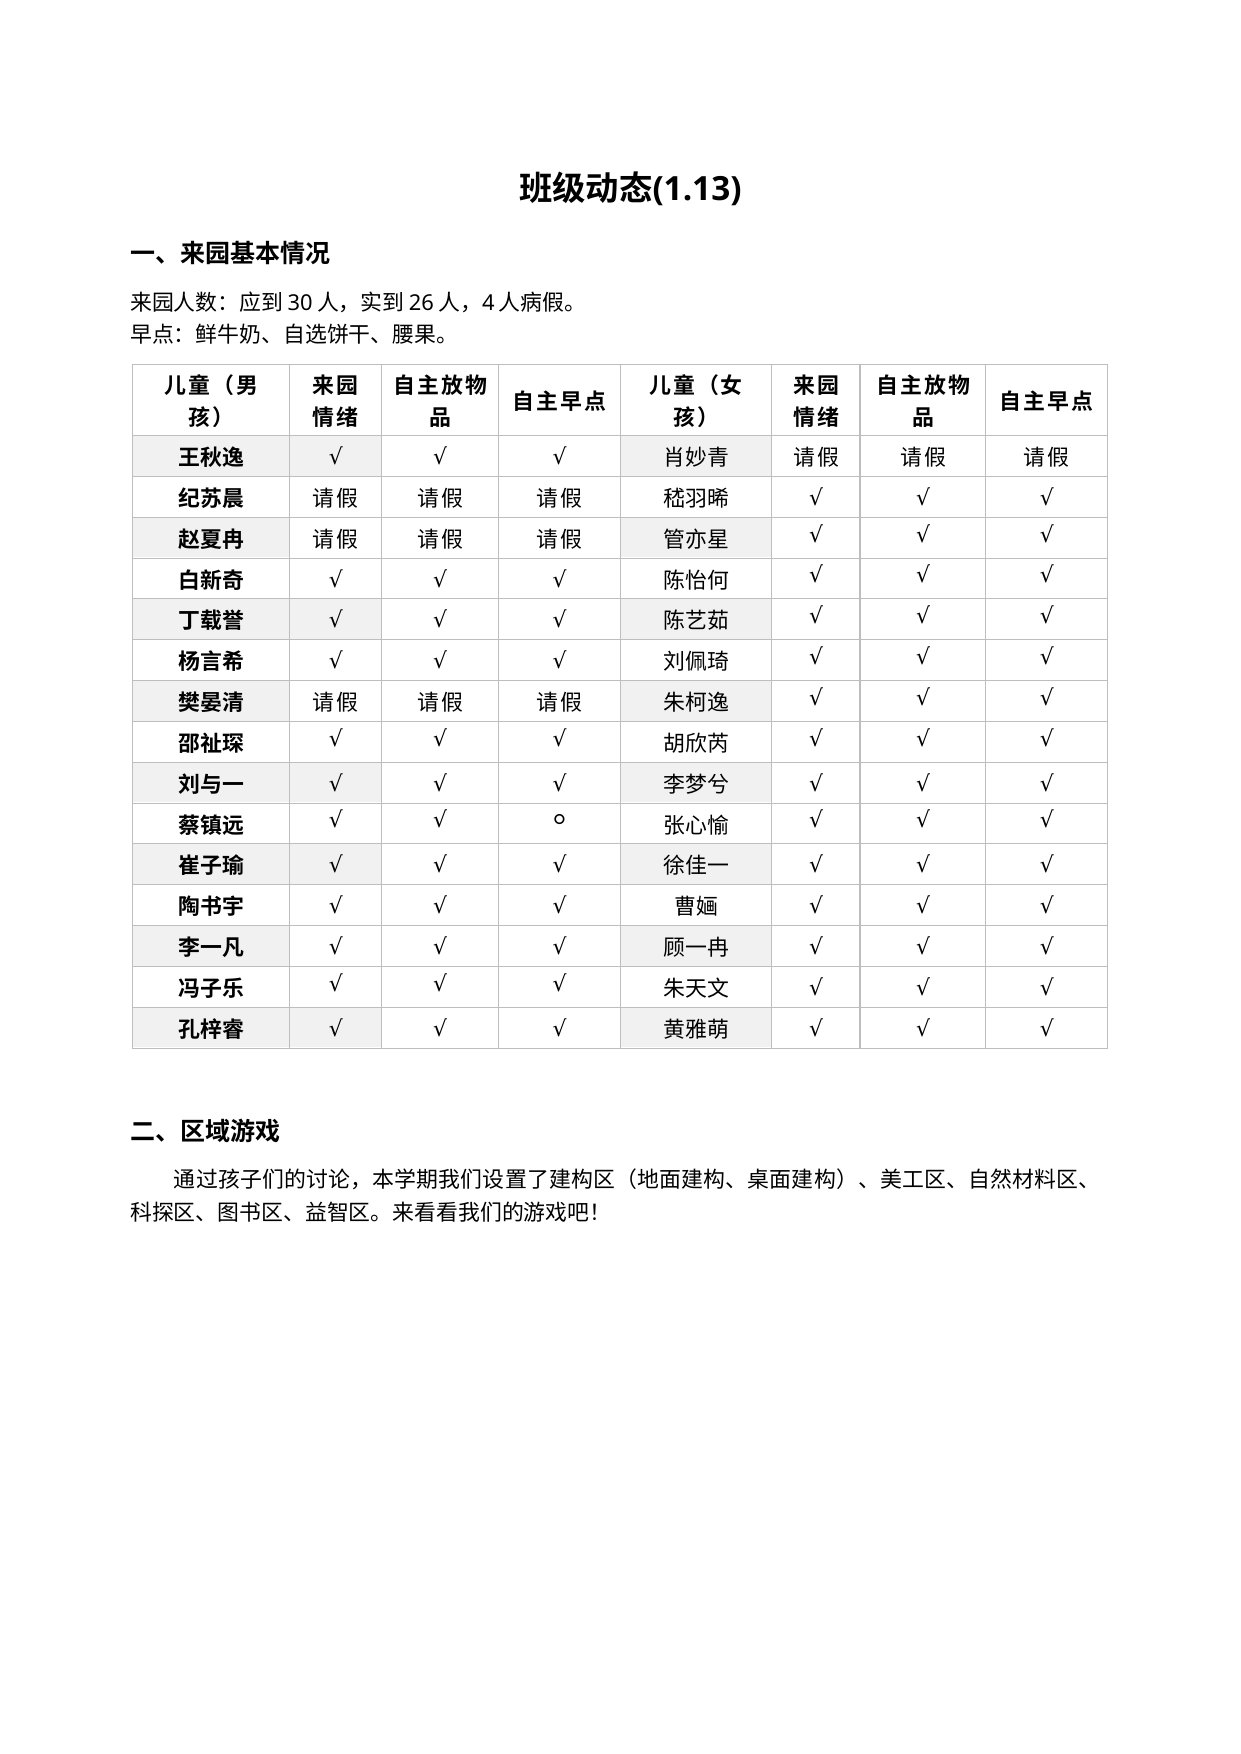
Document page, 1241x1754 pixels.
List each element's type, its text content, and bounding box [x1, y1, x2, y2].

table_cell √ [861, 640, 985, 680]
table_cell 樊晏清 [133, 681, 289, 721]
table_cell √ [290, 436, 381, 476]
text 一、来园基本情况 [130, 219, 1104, 284]
text 班级动态(1.13) [130, 154, 1104, 219]
table_cell √ [772, 722, 859, 762]
table_cell 请假 [290, 477, 381, 517]
table_cell √ [499, 599, 620, 639]
table_cell 请假 [290, 681, 381, 721]
table_cell √ [986, 763, 1107, 802]
table_cell √ [382, 640, 498, 680]
table_cell 肖妙青 [621, 436, 771, 476]
table_cell √ [290, 722, 381, 762]
table_cell √ [772, 804, 859, 843]
table_cell √ [382, 967, 498, 1007]
list 早点：鲜牛奶、自选饼干、腰果。 [130, 317, 1104, 349]
table_cell 张心愉 [621, 804, 771, 843]
table_cell 孔梓睿 [133, 1008, 289, 1047]
table_cell √ [986, 844, 1107, 884]
table_cell √ [861, 763, 985, 802]
table_cell 黄雅萌 [621, 1008, 771, 1047]
table_cell √ [861, 559, 985, 598]
table_cell √ [499, 722, 620, 762]
table_cell √ [499, 967, 620, 1007]
table_cell 请假 [861, 436, 985, 476]
table_cell √ [772, 926, 859, 966]
table_cell 刘佩琦 [621, 640, 771, 680]
table_cell 请假 [290, 518, 381, 557]
table_cell 蔡镇远 [133, 804, 289, 843]
table_cell 顾一冉 [621, 926, 771, 966]
table_cell √ [382, 844, 498, 884]
table_cell √ [986, 885, 1107, 925]
table_cell √ [861, 844, 985, 884]
table_cell √ [499, 763, 620, 802]
table_cell 陈怡何 [621, 559, 771, 598]
table_cell √ [290, 640, 381, 680]
table_cell √ [861, 804, 985, 843]
table_header 自主放物品 [382, 365, 498, 435]
table_cell √ [772, 885, 859, 925]
table_cell 纪苏晨 [133, 477, 289, 517]
text 通过孩子们的讨论，本学期我们设置了建构区（地面建构、桌面建构）、美工区、自然材料区、科探区、图书区、益智区。来看看我们的游戏吧！ [130, 1162, 1104, 1227]
table_cell √ [290, 926, 381, 966]
table_cell √ [382, 436, 498, 476]
table_cell 李梦兮 [621, 763, 771, 802]
table_cell √ [861, 477, 985, 517]
table_cell 陈艺茹 [621, 599, 771, 639]
table_cell √ [290, 1008, 381, 1047]
table_cell √ [986, 926, 1107, 966]
table_cell √ [986, 722, 1107, 762]
table_cell √ [861, 722, 985, 762]
table_cell √ [772, 967, 859, 1007]
table_cell 请假 [986, 436, 1107, 476]
table_cell √ [382, 722, 498, 762]
table_cell 请假 [499, 477, 620, 517]
table_cell √ [382, 926, 498, 966]
table_cell 胡欣芮 [621, 722, 771, 762]
table_cell 曹婳 [621, 885, 771, 925]
table_cell √ [382, 804, 498, 843]
table_cell 请假 [382, 518, 498, 557]
table_cell √ [986, 559, 1107, 598]
table_cell √ [986, 518, 1107, 557]
table_cell √ [499, 559, 620, 598]
table_cell √ [986, 599, 1107, 639]
table_cell √ [290, 885, 381, 925]
table_cell √ [861, 926, 985, 966]
table_cell √ [986, 681, 1107, 721]
table_header 自主放物品 [861, 365, 985, 435]
table_header 来园情绪 [772, 365, 859, 435]
table_cell 请假 [499, 518, 620, 557]
table_cell √ [772, 681, 859, 721]
table_cell √ [382, 885, 498, 925]
table_cell 冯子乐 [133, 967, 289, 1007]
table_cell √ [499, 640, 620, 680]
table_cell 管亦星 [621, 518, 771, 557]
table_cell 请假 [499, 681, 620, 721]
table_cell 邵祉琛 [133, 722, 289, 762]
table_cell 请假 [772, 436, 859, 476]
table_cell 崔子瑜 [133, 844, 289, 884]
table_cell √ [290, 804, 381, 843]
table_cell 请假 [382, 681, 498, 721]
table_cell √ [861, 1008, 985, 1047]
table_cell √ [499, 436, 620, 476]
table_cell √ [861, 967, 985, 1007]
table_cell 请假 [382, 477, 498, 517]
table_cell √ [986, 804, 1107, 843]
table_cell √ [290, 967, 381, 1007]
table_cell 李一凡 [133, 926, 289, 966]
table_cell √ [861, 599, 985, 639]
table_cell √ [986, 640, 1107, 680]
table_cell √ [772, 640, 859, 680]
table_cell √ [382, 599, 498, 639]
table_cell √ [861, 518, 985, 557]
table_cell √ [499, 926, 620, 966]
table_cell 嵇羽晞 [621, 477, 771, 517]
table_cell √ [772, 559, 859, 598]
table_cell √ [772, 599, 859, 639]
table_cell √ [772, 763, 859, 802]
list 二、区域游戏 [130, 1097, 1104, 1162]
table_cell √ [986, 1008, 1107, 1047]
table_cell 朱柯逸 [621, 681, 771, 721]
table_cell √ [772, 1008, 859, 1047]
table_cell 朱天文 [621, 967, 771, 1007]
table_cell √ [290, 763, 381, 802]
table_cell √ [382, 559, 498, 598]
table_header 儿童（女孩） [621, 365, 771, 435]
table_header 自主早点 [499, 365, 620, 435]
table_cell √ [861, 681, 985, 721]
table_cell √ [772, 518, 859, 557]
table_cell √ [861, 885, 985, 925]
table_cell 陶书宇 [133, 885, 289, 925]
table_cell √ [290, 559, 381, 598]
table_cell √ [290, 844, 381, 884]
table_cell √ [986, 967, 1107, 1007]
list 来园人数：应到30人，实到26人，4人病假。 [130, 284, 1104, 317]
table_cell √ [382, 1008, 498, 1047]
table_cell 杨言希 [133, 640, 289, 680]
table_header 来园情绪 [290, 365, 381, 435]
table_cell √ [499, 1008, 620, 1047]
table_header 儿童（男孩） [133, 365, 289, 435]
table_cell 赵夏冉 [133, 518, 289, 557]
table_cell √ [499, 885, 620, 925]
table_cell 白新奇 [133, 559, 289, 598]
table_cell √ [290, 599, 381, 639]
table_header 自主早点 [986, 365, 1107, 435]
table_cell √ [772, 844, 859, 884]
table_cell √ [382, 763, 498, 802]
table_cell 徐佳一 [621, 844, 771, 884]
table_cell 王秋逸 [133, 436, 289, 476]
table_cell 丁载誉 [133, 599, 289, 639]
table_cell √ [772, 477, 859, 517]
table_cell √ [986, 477, 1107, 517]
table_cell ⚪ [499, 804, 620, 843]
table_cell 刘与一 [133, 763, 289, 802]
table_cell √ [499, 844, 620, 884]
